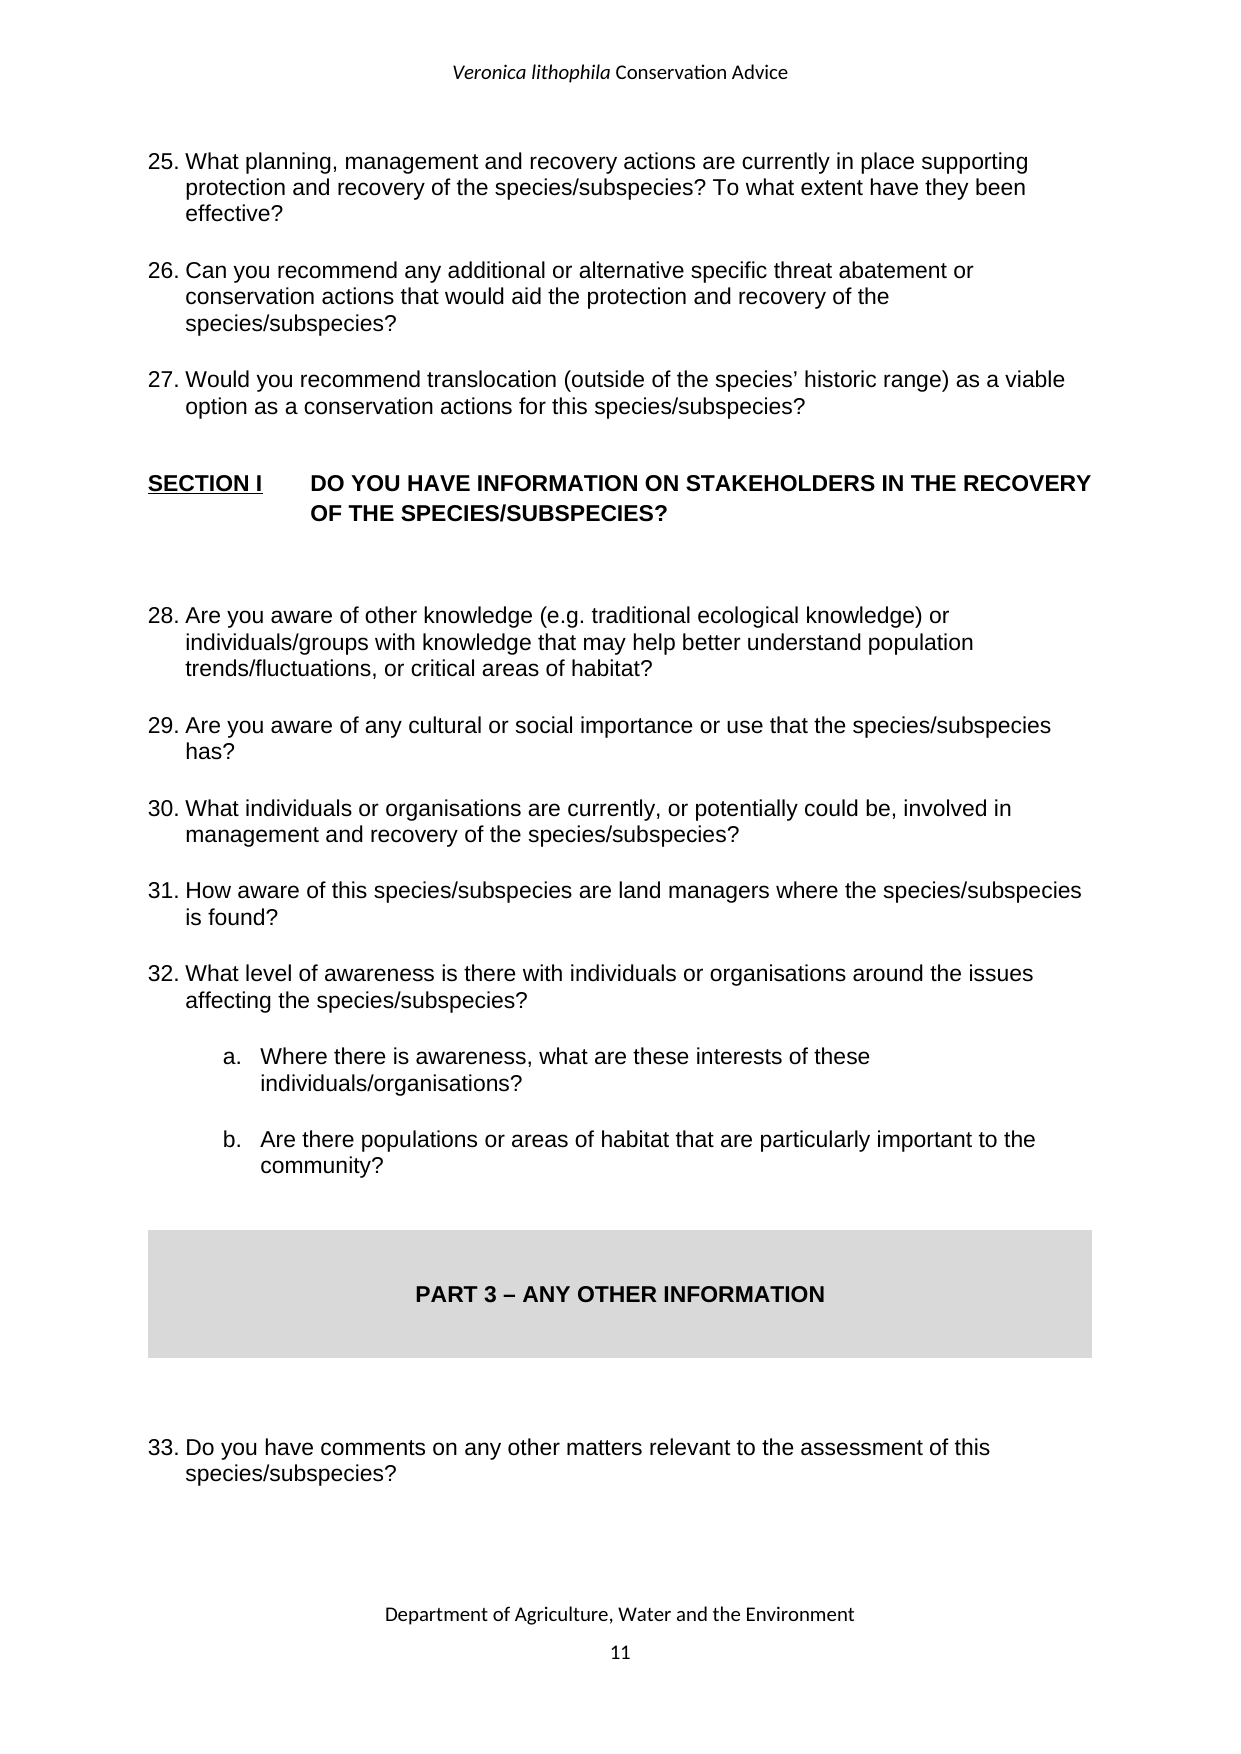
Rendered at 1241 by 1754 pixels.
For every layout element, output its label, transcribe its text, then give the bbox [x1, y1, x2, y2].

list How aware of this species/subspecies are land managers where the species/subspecies is found? [148, 877, 1092, 930]
list Do you have comments on any other matters relevant to the assessment of this species/subspecies? [148, 1434, 1092, 1487]
list What individuals or organisations are currently, or potentially could be, involved in management and recovery of the species/subspecies? [148, 794, 1092, 847]
list Are you aware of other knowledge (e.g. traditional ecological knowledge) or individuals/groups with knowledge that may help better understand population trends/fluctuations, or critical areas of habitat? [148, 602, 1092, 681]
list Can you recommend any additional or alternative specific threat abatement or conservation actions that would aid the protection and recovery of the species/subspecies? [148, 257, 1092, 336]
list Are you aware of any cultural or social importance or use that the species/subspecies has? [148, 712, 1092, 764]
list Would you recommend translocation (outside of the species’ historic range) as a viable option as a conservation actions for this species/subspecies? [148, 366, 1092, 419]
list Where there is awareness, what are these interests of these individuals/organisations? [223, 1043, 1092, 1096]
text SECTION I DO YOU HAVE INFORMATION ON STAKEHOLDERS IN THE RECOVERY OF THE SPECIES/SUBSPECIES? [148, 470, 1092, 527]
text PART 3 – ANY OTHER INFORMATION [148, 1281, 1092, 1307]
list Are there populations or areas of habitat that are particularly important to the community? [223, 1126, 1092, 1179]
list What planning, management and recovery actions are currently in place supporting protection and recovery of the species/subspecies? To what extent have they been effective? [148, 148, 1092, 227]
list What level of awareness is there with individuals or organisations around the issues affecting the species/subspecies? [148, 960, 1092, 1013]
